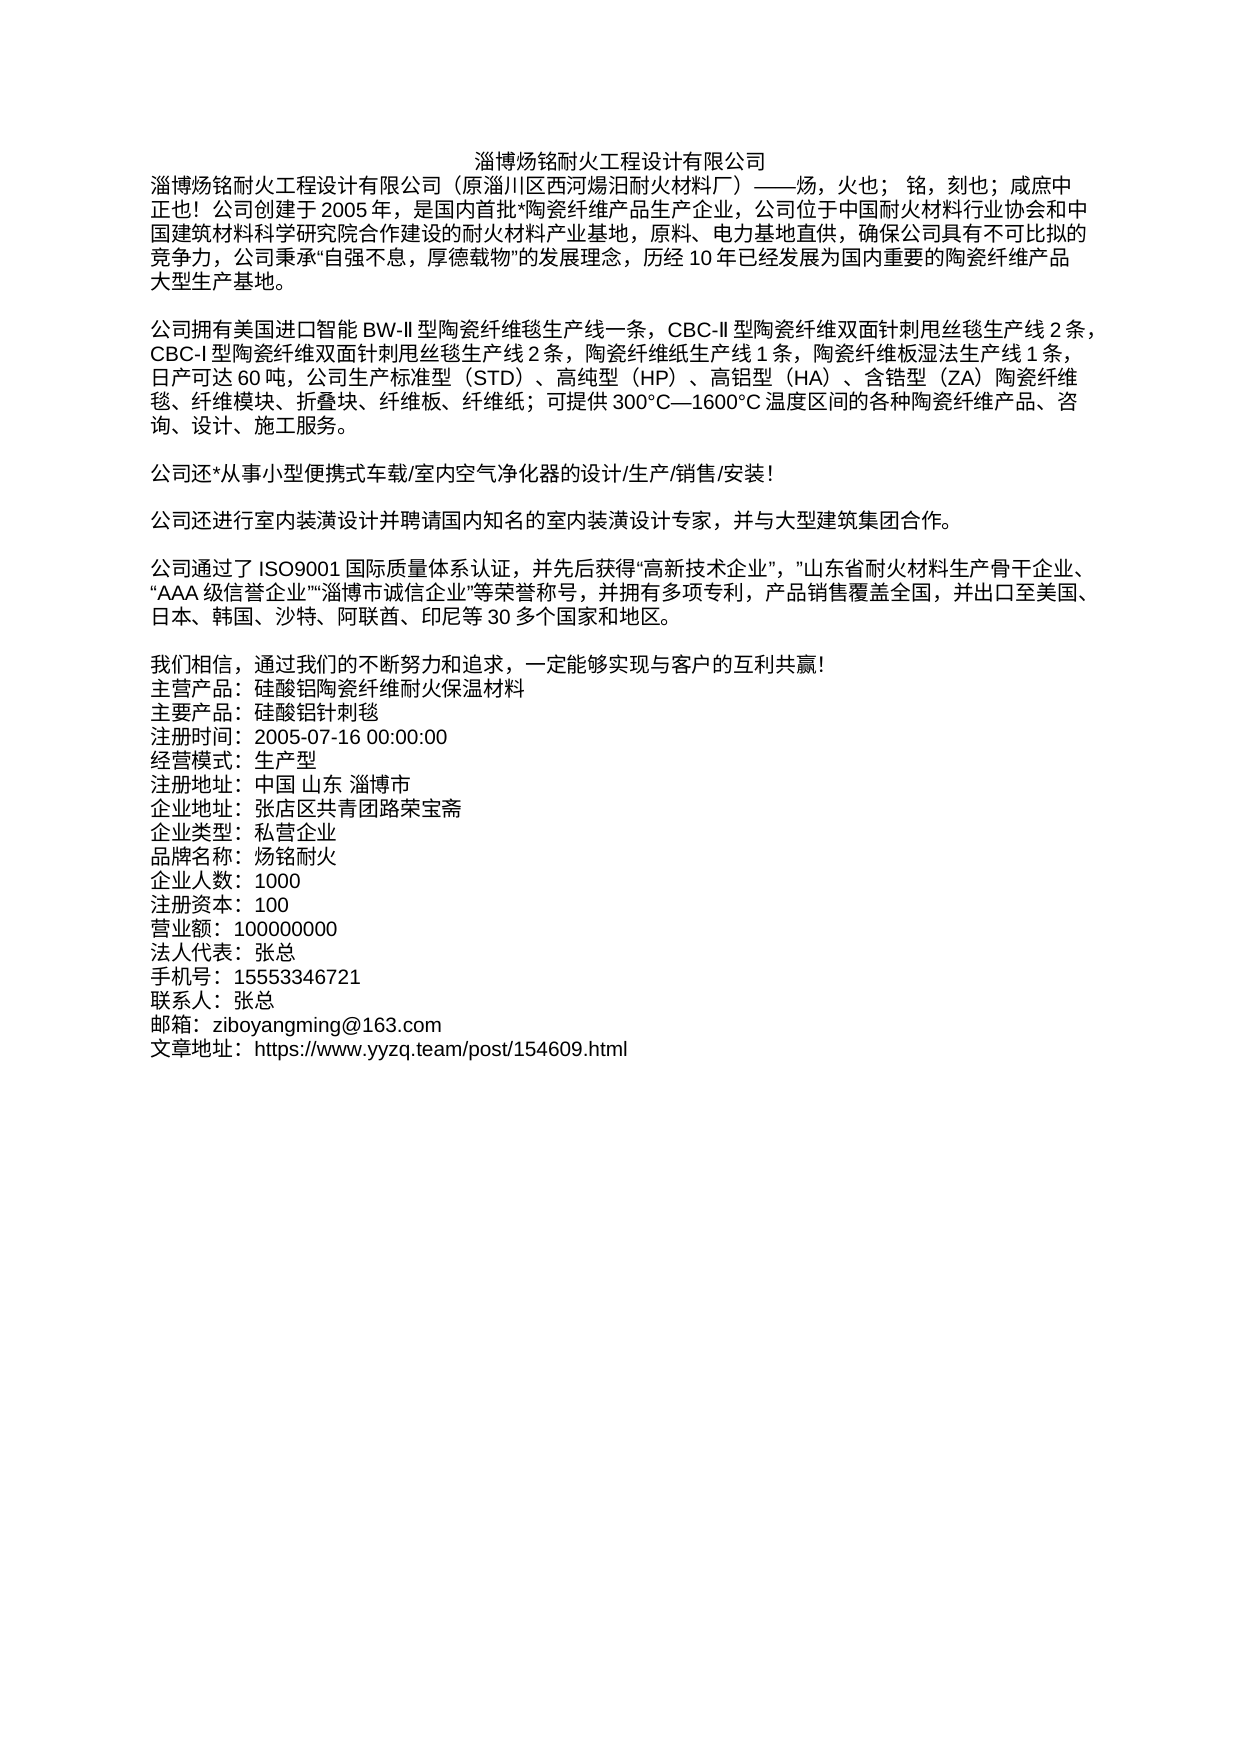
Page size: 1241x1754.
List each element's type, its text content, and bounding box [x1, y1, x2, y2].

text 公司通过了ISO9001国际质量体系认证，并先后获得“高新技术企业”，”山东省耐火材料生产骨干企业、“AAA级信誉企业”“淄博市诚信企业”等荣誉称号，并拥有多项专利，产品销售覆盖全国，并出口至美国、日本、韩国、沙特、阿联酋、印尼等30多个国家和地区。 [150, 557, 1090, 629]
text 注册资本：100 [150, 893, 1090, 917]
text 我们相信，通过我们的不断努力和追求，一定能够实现与客户的互利共赢！ [150, 653, 1090, 677]
text 淄博炀铭耐火工程设计有限公司（原淄川区西河煬汨耐火材料厂）——炀，火也； 铭，刻也；咸庶中正也！公司创建于2005年，是国内首批*陶瓷纤维产品生产企业，公司位于中国耐火材料行业协会和中国建筑材料科学研究院合作建设的耐火材料产业基地，原料、电力基地直供，确保公司具有不可比拟的竞争力，公司秉承“自强不息，厚德载物”的发展理念，历经10年已经发展为国内重要的陶瓷纤维产品大型生产基地。 [150, 174, 1090, 294]
text 公司还进行室内装潢设计并聘请国内知名的室内装潢设计专家，并与大型建筑集团合作。 [150, 509, 1090, 533]
text 公司拥有美国进口智能BW-Ⅱ型陶瓷纤维毯生产线一条，CBC-Ⅱ型陶瓷纤维双面针刺甩丝毯生产线2条，CBC-Ⅰ型陶瓷纤维双面针刺甩丝毯生产线2条，陶瓷纤维纸生产线1条，陶瓷纤维板湿法生产线1条，日产可达60吨，公司生产标准型（STD）、高纯型（HP）、高铝型（HA）、含锆型（ZA）陶瓷纤维毯、纤维模块、折叠块、纤维板、纤维纸；可提供300°C—1600°C温度区间的各种陶瓷纤维产品、咨询、设计、施工服务。 [150, 318, 1090, 437]
text 注册时间：2005-07-16 00:00:00 [150, 725, 1090, 749]
text 注册地址：中国 山东 淄博市 [150, 773, 1090, 797]
text 营业额：100000000 [150, 917, 1090, 941]
text 联系人：张总 [150, 988, 1090, 1012]
text 文章地址：https://www.yyzq.team/post/154609.html [150, 1036, 1090, 1060]
text 手机号：15553346721 [150, 964, 1090, 988]
text 主营产品：硅酸铝陶瓷纤维耐火保温材料 [150, 677, 1090, 701]
text 法人代表：张总 [150, 941, 1090, 964]
text 主要产品：硅酸铝针刺毯 [150, 701, 1090, 725]
text 企业类型：私营企业 [150, 821, 1090, 845]
text 企业人数：1000 [150, 869, 1090, 893]
text 企业地址：张店区共青团路荣宝斋 [150, 797, 1090, 821]
text 公司还*从事小型便携式车载/室内空气净化器的设计/生产/销售/安装！ [150, 461, 1090, 485]
text 经营模式：生产型 [150, 749, 1090, 773]
text 邮箱：ziboyangming@163.com [150, 1012, 1090, 1036]
text 淄博炀铭耐火工程设计有限公司 [150, 150, 1090, 174]
text 品牌名称：炀铭耐火 [150, 845, 1090, 869]
